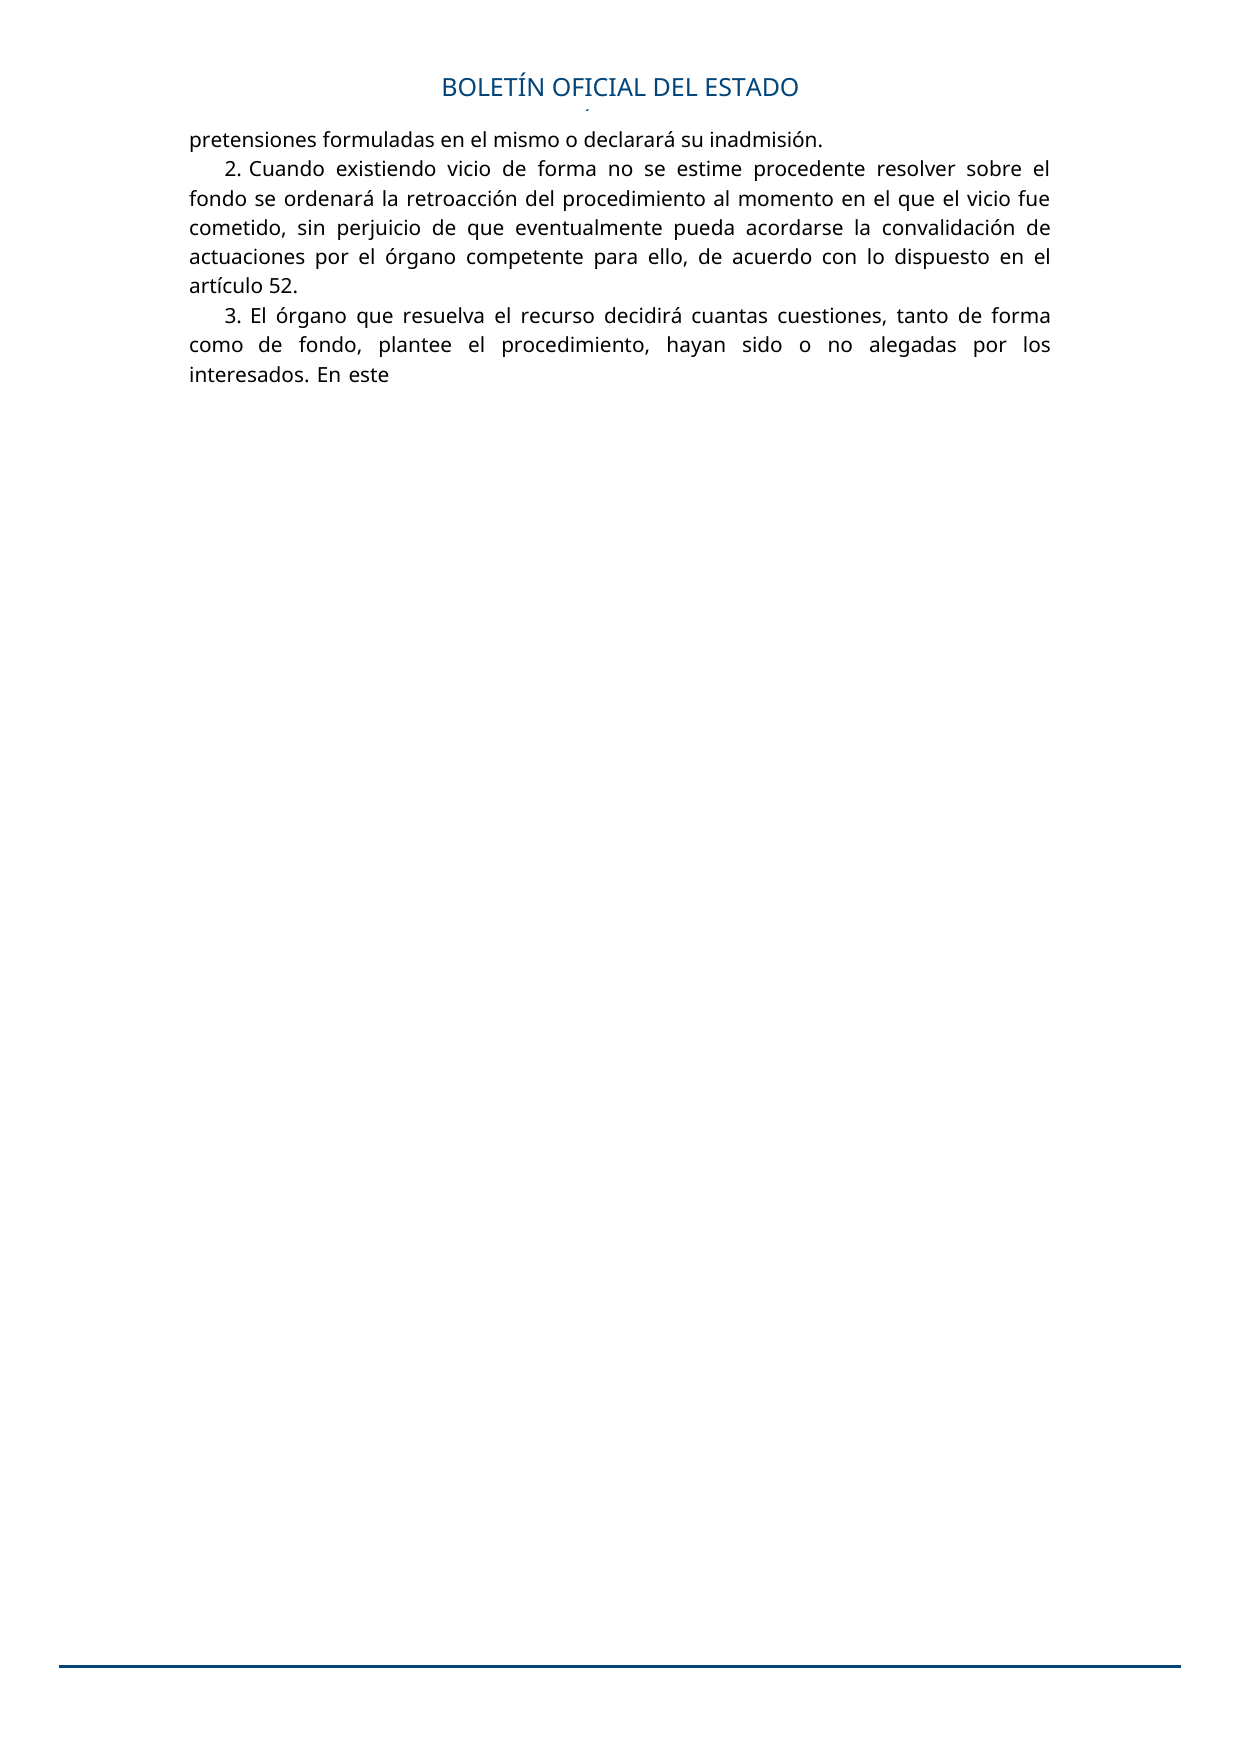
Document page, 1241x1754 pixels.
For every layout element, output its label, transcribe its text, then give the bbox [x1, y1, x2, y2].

list Cuando existiendo vicio de forma no se estime procedente resolver sobre el fondo se ordenará la retroacción del procedimiento al momento en el que el vicio fue cometido, sin perjuicio de que eventualmente pueda acordarse la convalidación de actuaciones por el órgano competente para ello, de acuerdo con lo dispuesto en el artículo 52. [189, 154, 1051, 300]
list El órgano que resuelva el recurso decidirá cuantas cuestiones, tanto de forma como de fondo, plantee el procedimiento, hayan sido o no alegadas por los interesados. En este [189, 301, 1051, 388]
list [189, 125, 1051, 153]
